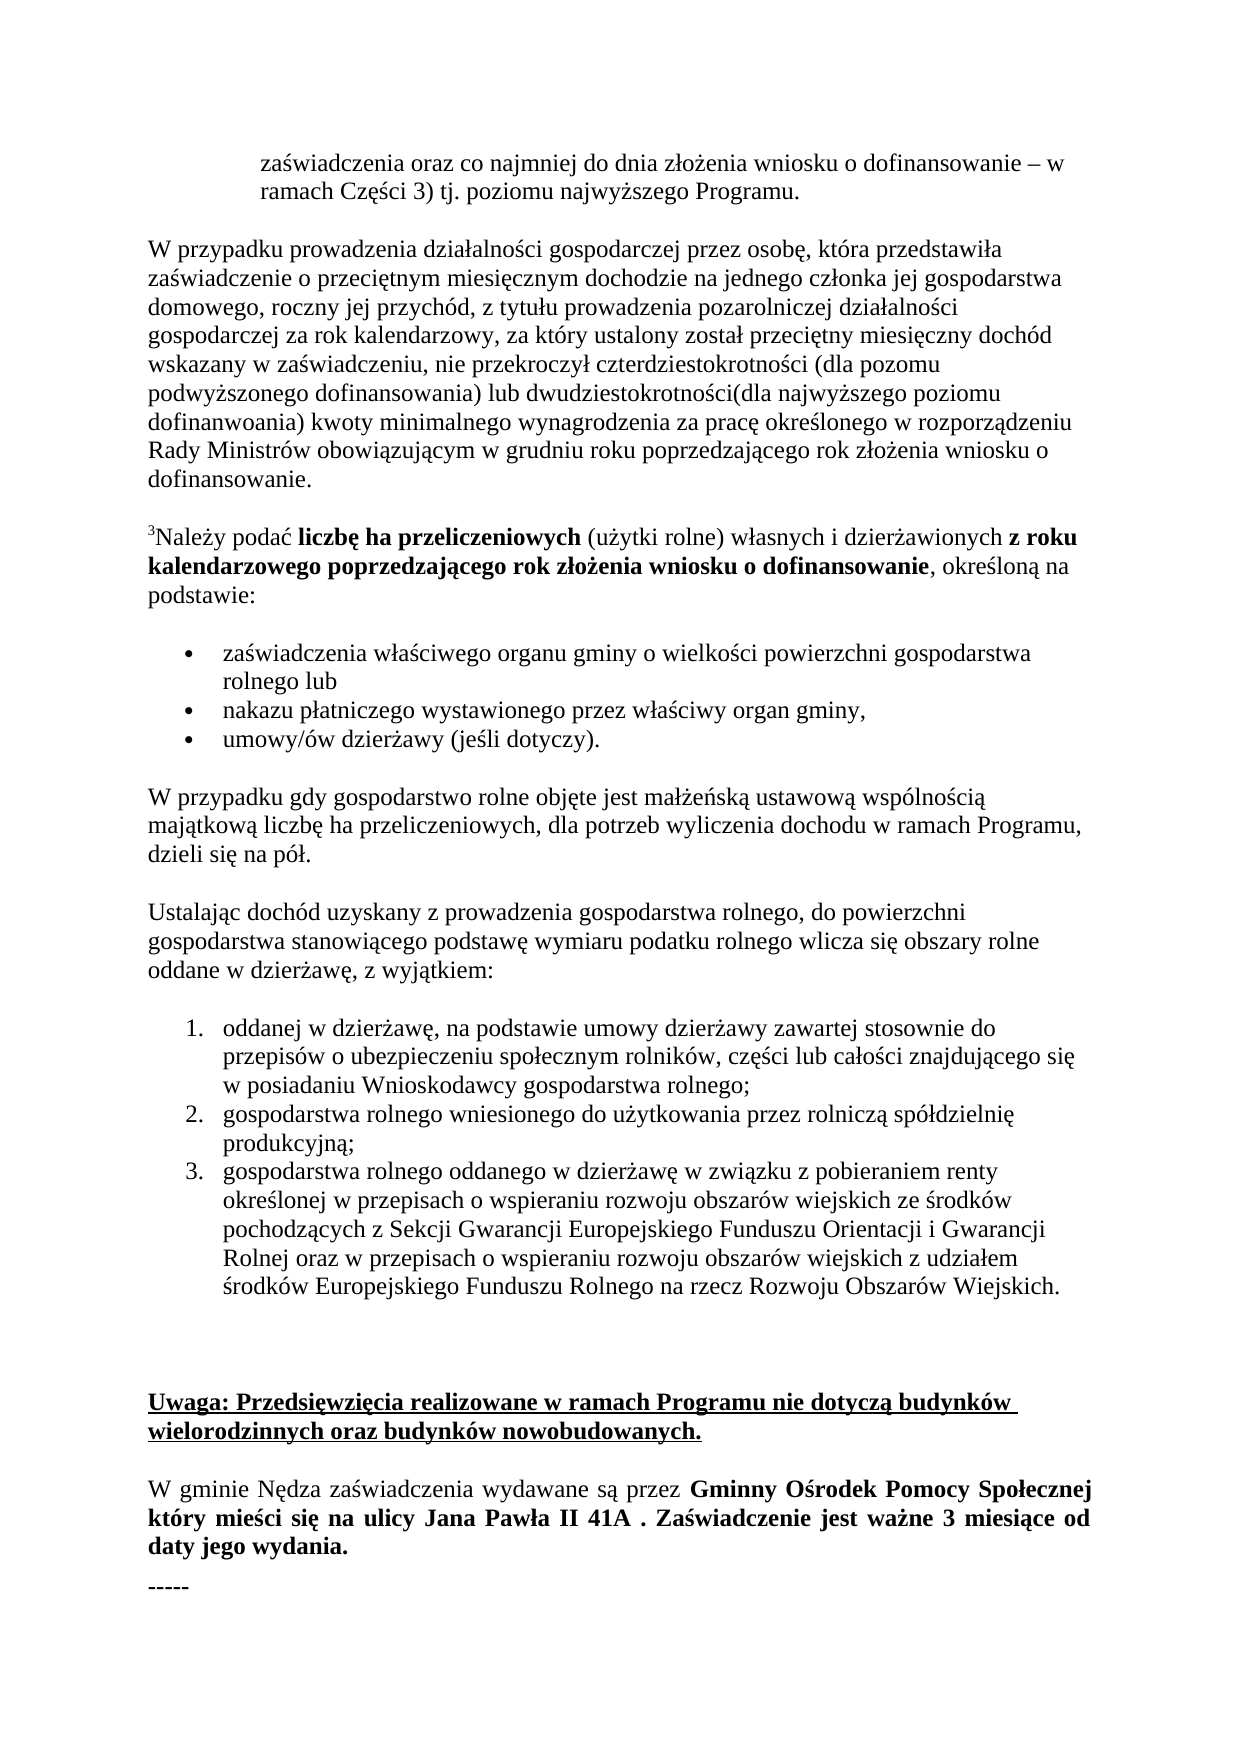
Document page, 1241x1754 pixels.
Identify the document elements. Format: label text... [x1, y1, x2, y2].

list nakazu płatniczego wystawionego przez właściwy organ gminy, [185, 695, 1093, 724]
text W przypadku prowadzenia działalności gospodarczej przez osobę, która przedstawiła zaświadczenie o przeciętnym miesięcznym dochodzie na jednego członka jej gospodarstwa domowego, roczny jej przychód, z tytułu prowadzenia pozarolniczej działalności gospodarczej za rok kalendarzowy, za który ustalony został przeciętny miesięczny dochód wskazany w zaświadczeniu, nie przekroczył czterdziestokrotności (dla pozomu podwyższonego dofinansowania) lub dwudziestokrotności(dla najwyższego poziomu dofinanwoania) kwoty minimalnego wynagrodzenia za pracę określonego w rozporządzeniu Rady Ministrów obowiązującym w grudniu roku poprzedzającego rok złożenia wniosku o dofinansowanie. [148, 234, 1093, 493]
list zaświadczenia właściwego organu gminy o wielkości powierzchni gospodarstwa rolnego lub [185, 638, 1093, 695]
list gospodarstwa rolnego wniesionego do użytkowania przez rolniczą spółdzielnię produkcyjną; [185, 1099, 1093, 1156]
text ----- [148, 1571, 1093, 1600]
list umowy/ów dzierżawy (jeśli dotyczy). [185, 724, 1093, 753]
text Ustalając dochód uzyskany z prowadzenia gospodarstwa rolnego, do powierzchni gospodarstwa stanowiącego podstawę wymiaru podatku rolnego wlicza się obszary rolne oddane w dzierżawę, z wyjątkiem: [148, 897, 1093, 983]
list gospodarstwa rolnego oddanego w dzierżawę w związku z pobieraniem renty określonej w przepisach o wspieraniu rozwoju obszarów wiejskich ze środków pochodzących z Sekcji Gwarancji Europejskiego Funduszu Orientacji i Gwarancji Rolnej oraz w przepisach o wspieraniu rozwoju obszarów wiejskich z udziałem środków Europejskiego Funduszu Rolnego na rzecz Rozwoju Obszarów Wiejskich. [185, 1156, 1093, 1300]
list oddanej w dzierżawę, na podstawie umowy dzierżawy zawartej stosownie do przepisów o ubezpieczeniu społecznym rolników, części lub całości znajdującego się w posiadaniu Wnioskodawcy gospodarstwa rolnego; [185, 1013, 1093, 1099]
text W gminie Nędza zaświadczenia wydawane są przez Gminny Ośrodek Pomocy Społecznej który mieści się na ulicy Jana Pawła II 41A . Zaświadczenie jest ważne 3 miesiące od daty jego wydania. [148, 1474, 1093, 1560]
text Uwaga: Przedsięwzięcia realizowane w ramach Programu nie dotyczą budynków wielorodzinnych oraz budynków nowobudowanych. [148, 1387, 1093, 1445]
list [223, 148, 1093, 205]
text W przypadku gdy gospodarstwo rolne objęte jest małżeńską ustawową wspólnością majątkową liczbę ha przeliczeniowych, dla potrzeb wyliczenia dochodu w ramach Programu, dzieli się na pół. [148, 782, 1093, 868]
text 3Należy podać liczbę ha przeliczeniowych (użytki rolne) własnych i dzierżawionych z roku kalendarzowego poprzedzającego rok złożenia wniosku o dofinansowanie, określoną na podstawie: [148, 522, 1093, 608]
